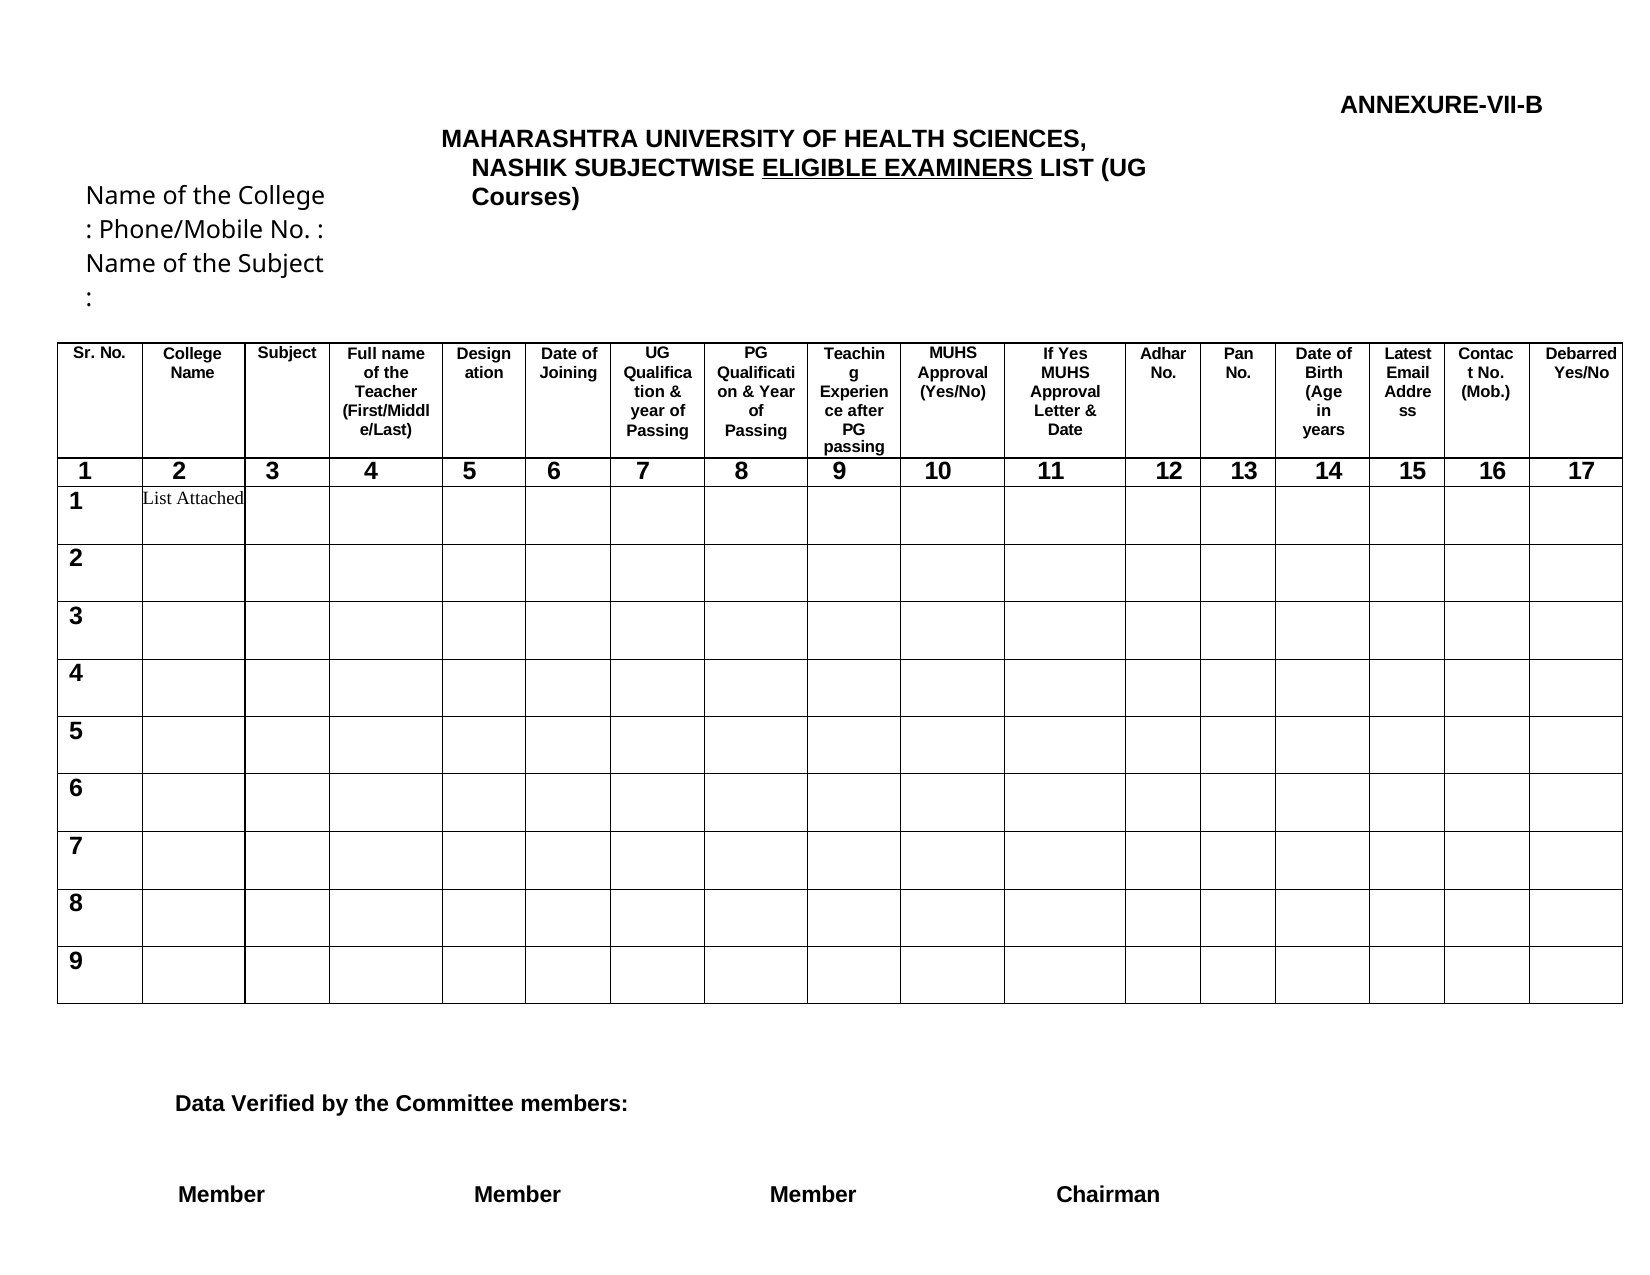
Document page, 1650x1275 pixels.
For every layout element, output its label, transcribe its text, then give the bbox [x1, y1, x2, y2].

table_cell 9 [808, 459, 900, 486]
table_cell [1276, 545, 1369, 601]
table_cell [246, 774, 329, 831]
table_cell [1005, 832, 1125, 888]
table_cell [705, 660, 807, 716]
table_cell [1201, 947, 1275, 1003]
table_cell [1370, 890, 1444, 946]
table_cell [1276, 602, 1369, 658]
table_cell [1530, 487, 1622, 544]
table_cell [330, 717, 442, 773]
table_cell [1370, 717, 1444, 773]
table_cell [705, 947, 807, 1003]
table_cell [1126, 774, 1200, 831]
table_cell [246, 660, 329, 716]
table_cell [1276, 717, 1369, 773]
table_cell [443, 545, 525, 601]
table_cell [808, 717, 900, 773]
table_cell [1445, 660, 1529, 716]
table_cell [1005, 660, 1125, 716]
table_cell [143, 602, 244, 658]
table_cell [1370, 947, 1444, 1003]
table_cell 2 [143, 459, 244, 486]
table_cell [246, 545, 329, 601]
table_cell [611, 545, 704, 601]
table_cell [443, 947, 525, 1003]
table_cell [1005, 487, 1125, 544]
table_header Date of Joining [526, 344, 610, 457]
table_cell [808, 487, 900, 544]
table_cell [330, 890, 442, 946]
table_cell [1126, 947, 1200, 1003]
table_cell [526, 947, 610, 1003]
table_cell 13 [1201, 459, 1275, 486]
table_cell 15 [1370, 459, 1444, 486]
table_cell [330, 947, 442, 1003]
table_cell [526, 660, 610, 716]
text MAHARASHTRA UNIVERSITY OF HEALTH SCIENCES, NASHIK SUBJECTWISE ELIGIBLE EXAMINERS LIST (UG Courses) [441, 124, 1189, 211]
subtitle ANNEXURE-VII-B [1340, 91, 1650, 119]
table_cell [330, 774, 442, 831]
table_cell 3 [58, 602, 142, 658]
table_cell [1370, 660, 1444, 716]
table_cell [1530, 890, 1622, 946]
table_cell [330, 602, 442, 658]
table_cell [1276, 487, 1369, 544]
table_cell [611, 890, 704, 946]
table_cell [143, 545, 244, 601]
table_cell [1126, 832, 1200, 888]
table_cell [526, 832, 610, 888]
table_header UG Qualifica tion & year of Passing [611, 344, 704, 457]
table_header Teachin g Experien ce after PG passing [808, 344, 900, 457]
table_cell [1005, 545, 1125, 601]
table_cell [705, 545, 807, 601]
table_header College Name [143, 344, 244, 457]
table_cell [808, 947, 900, 1003]
table_header Subject [246, 344, 329, 457]
table_cell [1530, 947, 1622, 1003]
table_cell [1126, 717, 1200, 773]
table_cell [611, 832, 704, 888]
table_cell [1276, 890, 1369, 946]
table_cell 2 [58, 545, 142, 601]
table_cell 1 [58, 459, 142, 486]
table_cell [1005, 602, 1125, 658]
table_cell [246, 717, 329, 773]
table_cell [1276, 947, 1369, 1003]
table_cell 8 [705, 459, 807, 486]
table_cell List Attached [143, 487, 244, 544]
table_header Sr. No. [58, 344, 142, 457]
table_cell [143, 890, 244, 946]
table_cell [611, 717, 704, 773]
table_header Pan No. [1201, 344, 1275, 457]
table_cell 4 [330, 459, 442, 486]
table_cell 1 [58, 487, 142, 544]
table_cell [330, 832, 442, 888]
table_cell [808, 602, 900, 658]
table_cell [1445, 545, 1529, 601]
table_cell 3 [246, 459, 329, 486]
table_cell [901, 602, 1004, 658]
table_cell [526, 545, 610, 601]
table_cell [1201, 545, 1275, 601]
table_cell [1201, 487, 1275, 544]
text Data Verified by the Committee members: [175, 1090, 1650, 1116]
table_cell 9 [58, 947, 142, 1003]
table_cell [526, 717, 610, 773]
table_cell [1370, 545, 1444, 601]
table_cell 5 [443, 459, 525, 486]
table_cell [1201, 602, 1275, 658]
table_header Full name of the Teacher (First/Middl e/Last) [330, 344, 442, 457]
table_cell [1005, 774, 1125, 831]
table_cell [705, 774, 807, 831]
table_cell [143, 660, 244, 716]
table_cell [1126, 660, 1200, 716]
table_cell [1005, 890, 1125, 946]
table_cell [1445, 487, 1529, 544]
table_cell 17 [1530, 459, 1622, 486]
table_cell [1445, 602, 1529, 658]
table_cell [1445, 890, 1529, 946]
table_cell [1445, 947, 1529, 1003]
table_cell [1530, 774, 1622, 831]
table_cell [611, 774, 704, 831]
table_cell 6 [526, 459, 610, 486]
table_cell [611, 947, 704, 1003]
table_cell 6 [58, 774, 142, 831]
table_cell [1126, 487, 1200, 544]
table_cell [1201, 832, 1275, 888]
table_header Debarred Yes/No [1530, 344, 1622, 457]
table_cell [901, 717, 1004, 773]
table_cell [1126, 602, 1200, 658]
table_cell [1370, 832, 1444, 888]
table_cell [901, 890, 1004, 946]
table_cell [246, 487, 329, 544]
table_cell [611, 487, 704, 544]
table_cell [901, 947, 1004, 1003]
table_cell [611, 602, 704, 658]
table_header Adhar No. [1126, 344, 1200, 457]
table_cell [1126, 545, 1200, 601]
table_cell 8 [58, 890, 142, 946]
table_cell [1530, 832, 1622, 888]
table_cell [808, 774, 900, 831]
table_cell [1276, 774, 1369, 831]
table_header Contac t No. (Mob.) [1445, 344, 1529, 457]
table_cell [246, 602, 329, 658]
table_cell [1370, 602, 1444, 658]
table_cell 12 [1126, 459, 1200, 486]
table_cell [526, 487, 610, 544]
table_cell [443, 602, 525, 658]
table_cell [1370, 487, 1444, 544]
table_cell [1370, 774, 1444, 831]
table_cell [443, 890, 525, 946]
text Member Member Member Chairman [178, 1181, 1650, 1207]
table_cell [611, 660, 704, 716]
table_cell [443, 717, 525, 773]
table_cell [1530, 545, 1622, 601]
table_cell [901, 487, 1004, 544]
table_cell [1126, 890, 1200, 946]
table_cell 4 [58, 660, 142, 716]
table_header Date of Birth (Age in years [1276, 344, 1369, 457]
table_cell [705, 717, 807, 773]
table_cell [1445, 717, 1529, 773]
table_cell [1530, 660, 1622, 716]
table_cell 5 [58, 717, 142, 773]
table_cell [705, 487, 807, 544]
table_cell [1276, 832, 1369, 888]
table_header PG Qualificati on & Year of Passing [705, 344, 807, 457]
text Name of the College : Phone/Mobile No. : Name of the Subject : [85, 177, 328, 314]
table_cell [808, 890, 900, 946]
table_cell 7 [611, 459, 704, 486]
table_cell [246, 947, 329, 1003]
table_cell 10 [901, 459, 1004, 486]
table_cell [1530, 602, 1622, 658]
table_cell [443, 660, 525, 716]
table_cell [901, 660, 1004, 716]
table_cell [143, 947, 244, 1003]
table_cell 11 [1005, 459, 1125, 486]
table_cell [901, 774, 1004, 831]
table_cell [901, 545, 1004, 601]
table_cell [246, 832, 329, 888]
table_cell [705, 832, 807, 888]
table_cell [330, 660, 442, 716]
table_cell [526, 602, 610, 658]
table_cell [808, 832, 900, 888]
table_cell [526, 774, 610, 831]
table_header Latest Email Addre ss [1370, 344, 1444, 457]
table_cell [1445, 832, 1529, 888]
table_cell [901, 832, 1004, 888]
table_cell [705, 890, 807, 946]
table_cell [246, 890, 329, 946]
table_cell [808, 545, 900, 601]
table_cell 7 [58, 832, 142, 888]
table_cell [1005, 717, 1125, 773]
table_header If Yes MUHS Approval Letter & Date [1005, 344, 1125, 457]
table_cell [1445, 774, 1529, 831]
table_header Design ation [443, 344, 525, 457]
table_cell [443, 487, 525, 544]
table_cell [1276, 660, 1369, 716]
table_cell [808, 660, 900, 716]
table_cell [330, 545, 442, 601]
table_cell [443, 774, 525, 831]
table_cell [1201, 890, 1275, 946]
table_cell [1201, 774, 1275, 831]
table_cell [526, 890, 610, 946]
table_header MUHS Approval (Yes/No) [901, 344, 1004, 457]
table_cell [1201, 660, 1275, 716]
table_cell [1005, 947, 1125, 1003]
table_cell [1530, 717, 1622, 773]
table_cell 14 [1276, 459, 1369, 486]
table_cell [143, 774, 244, 831]
table_cell [443, 832, 525, 888]
table_cell 16 [1445, 459, 1529, 486]
table_cell [330, 487, 442, 544]
table_cell [705, 602, 807, 658]
table_cell [1201, 717, 1275, 773]
table_cell [143, 717, 244, 773]
table_cell [143, 832, 244, 888]
